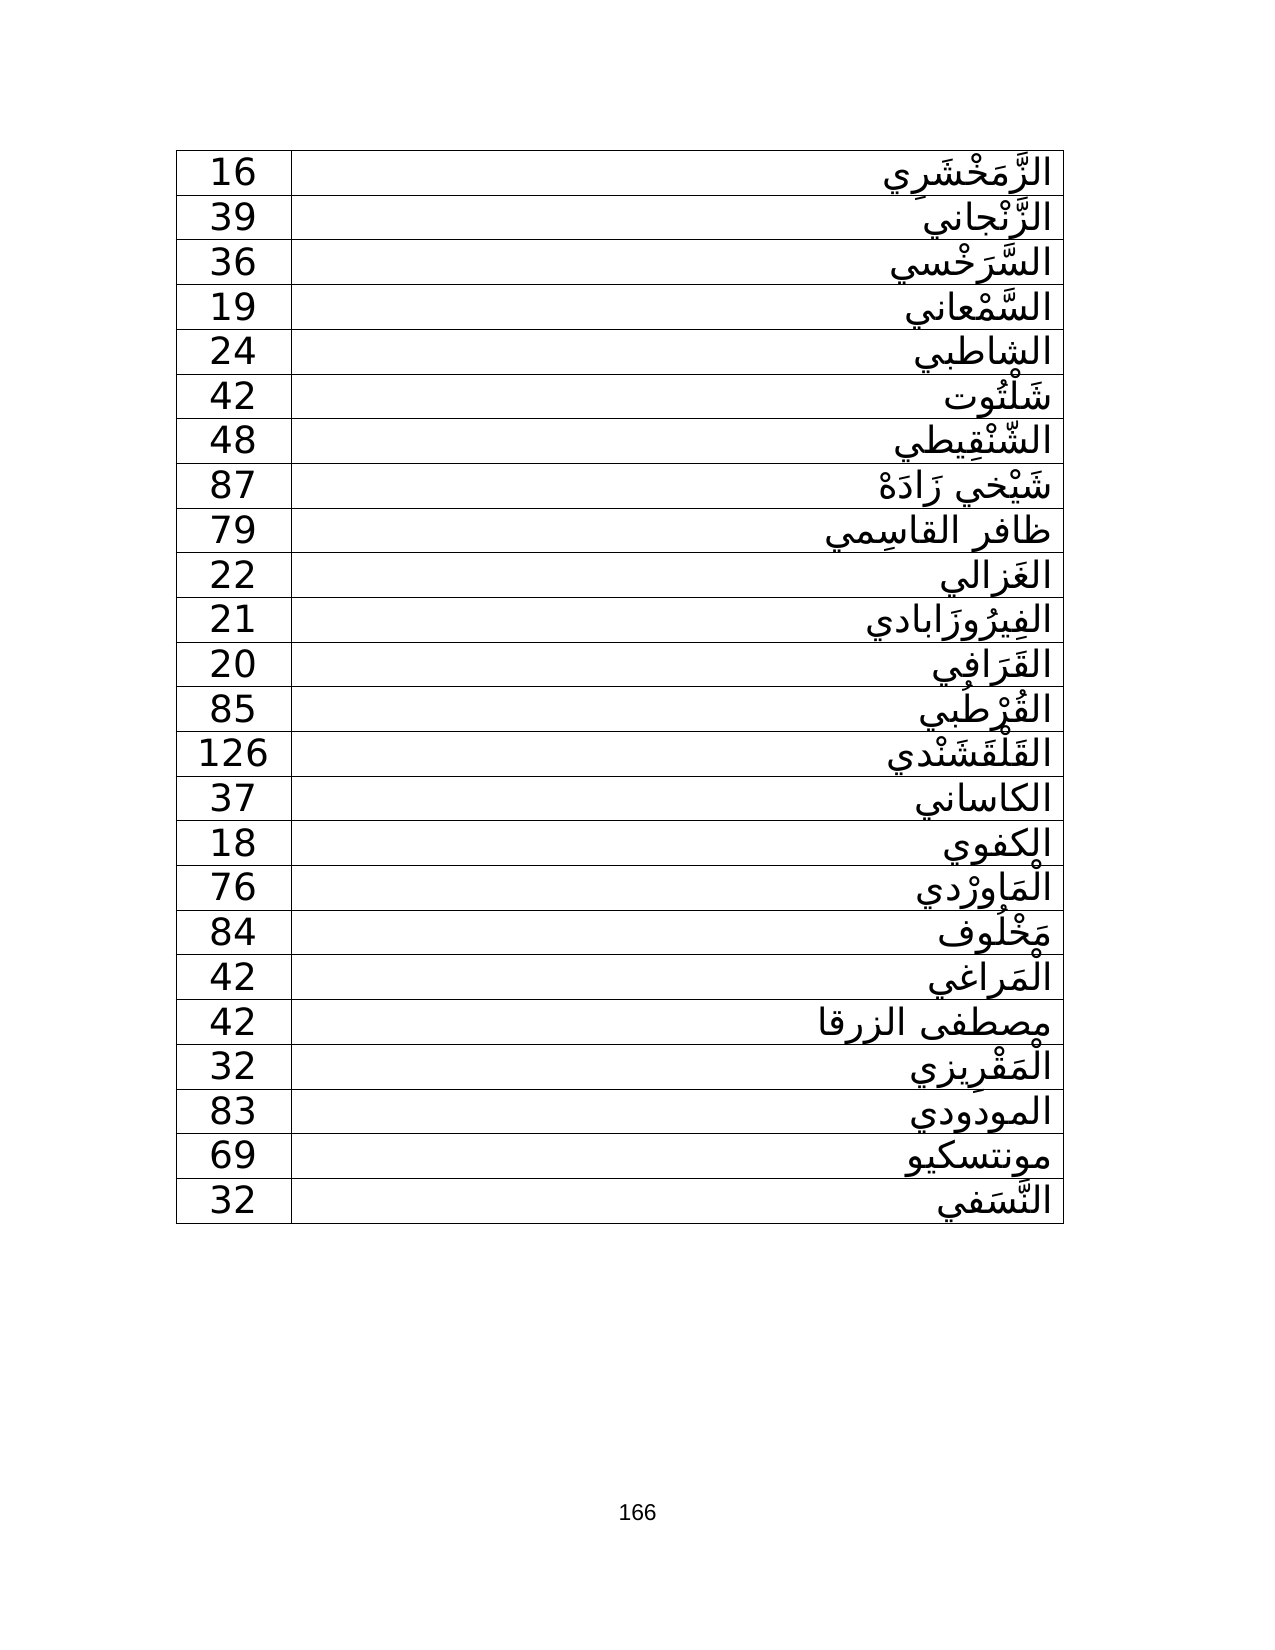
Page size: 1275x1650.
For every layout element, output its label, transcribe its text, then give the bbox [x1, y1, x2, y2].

table_cell المودودي [292, 1090, 1063, 1133]
table_cell 24 [177, 330, 291, 373]
table_cell مَخْلُوف [292, 911, 1063, 954]
table_cell السَّرَخْسي [292, 240, 1063, 284]
table_cell شَيْخي زَادَهْ [292, 464, 1063, 507]
table_cell مونتسكيو [292, 1134, 1063, 1178]
table_cell مصطفى الزرقا [292, 1000, 1063, 1044]
table_cell القَلْقَشَنْدي [292, 732, 1063, 776]
table_cell 83 [177, 1090, 291, 1133]
table_cell النَّسَفي [292, 1179, 1063, 1222]
table_cell الشّنْقِيطي [292, 419, 1063, 463]
table_cell 42 [177, 955, 291, 999]
table_cell 84 [177, 911, 291, 954]
table_cell الكفوي [292, 821, 1063, 865]
table_cell 21 [177, 598, 291, 642]
table_cell 19 [177, 285, 291, 329]
table_cell ظافر القاسِمي [292, 509, 1063, 552]
table_cell 37 [177, 777, 291, 820]
table_cell القَرَافي [292, 643, 1063, 686]
table_cell الفِيرُوزَابادي [292, 598, 1063, 642]
table_cell شَلْتُوت [292, 375, 1063, 418]
table_cell الْمَاورْدي [292, 866, 1063, 910]
table_cell 48 [177, 419, 291, 463]
table_cell 36 [177, 240, 291, 284]
table_cell القُرْطُبي [292, 687, 1063, 731]
table_cell الزَّنْجاني [292, 196, 1063, 239]
table_cell 16 [177, 151, 291, 195]
table_cell الْمَقْرِيزي [292, 1045, 1063, 1088]
table_cell 76 [177, 866, 291, 910]
table_cell 39 [177, 196, 291, 239]
table_cell الزَّمَخْشَرِي [292, 151, 1063, 195]
table_cell 18 [177, 821, 291, 865]
table_cell 79 [177, 509, 291, 552]
table_cell 42 [177, 1000, 291, 1044]
table_cell 87 [177, 464, 291, 507]
table_cell 42 [177, 375, 291, 418]
table_cell 69 [177, 1134, 291, 1178]
table_cell 22 [177, 553, 291, 597]
table_cell 32 [177, 1045, 291, 1088]
table_cell السَّمْعاني [292, 285, 1063, 329]
table_cell الْمَراغي [292, 955, 1063, 999]
table_cell 126 [177, 732, 291, 776]
table_cell الشاطبي [292, 330, 1063, 373]
table_cell الكاساني [292, 777, 1063, 820]
table_cell 20 [177, 643, 291, 686]
table_cell 32 [177, 1179, 291, 1222]
table_cell 85 [177, 687, 291, 731]
table_cell الغَزالي [292, 553, 1063, 597]
